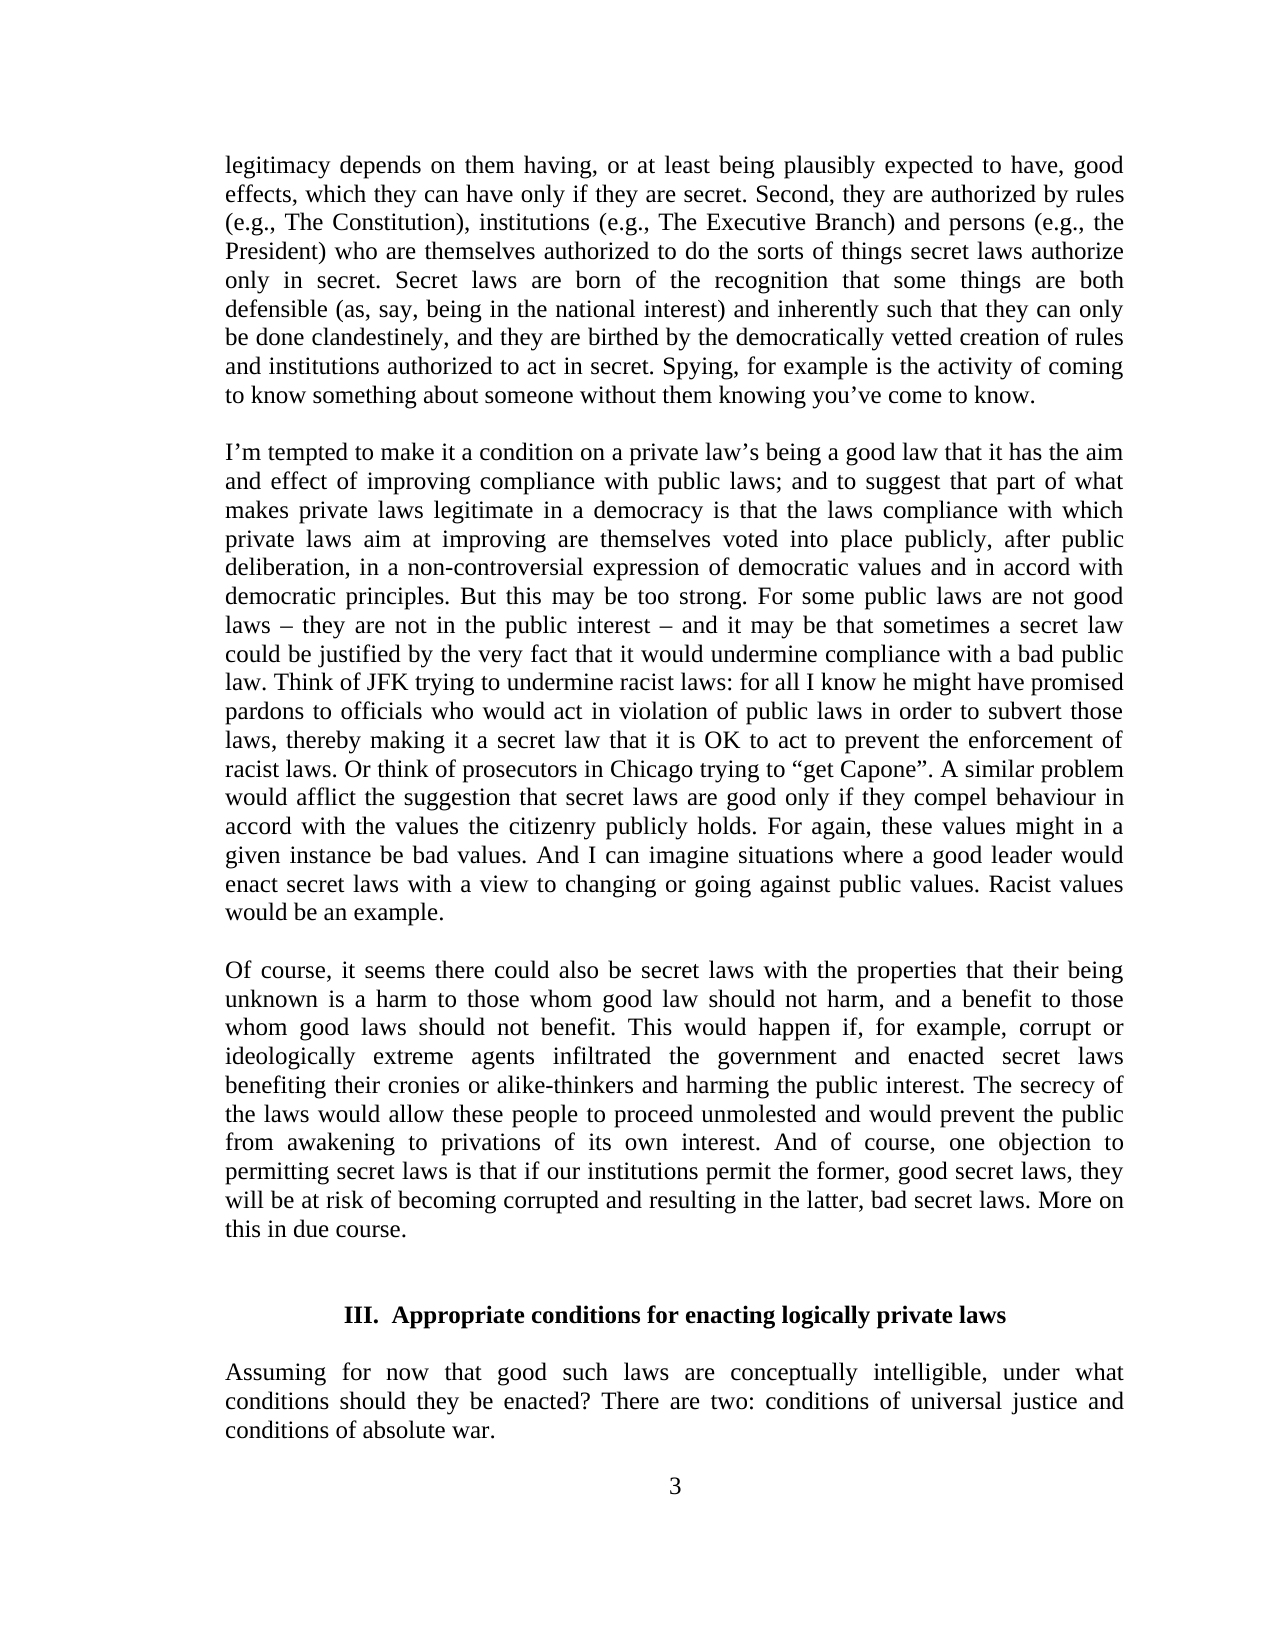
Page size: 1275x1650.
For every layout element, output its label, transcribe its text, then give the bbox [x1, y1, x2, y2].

text Assuming for now that good such laws are conceptually intelligible, under what conditions should they be enacted? There are two: conditions of universal justice and conditions of absolute war. [225, 1357, 1125, 1444]
text Of course, it seems there could also be secret laws with the properties that their being unknown is a harm to those whom good law should not harm, and a benefit to those whom good laws should not benefit. This would happen if, for example, corrupt or ideologically extreme agents infiltrated the government and enacted secret laws benefiting their cronies or alike-thinkers and harming the public interest. The secrecy of the laws would allow these people to proceed unmolested and would prevent the public from awakening to privations of its own interest. And of course, one objection to permitting secret laws is that if our institutions permit the former, good secret laws, they will be at risk of becoming corrupted and resulting in the latter, bad secret laws. More on this in due course. [225, 955, 1125, 1242]
text III. Appropriate conditions for enacting logically private laws [225, 1300, 1125, 1329]
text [225, 150, 1125, 409]
text I’m tempted to make it a condition on a private law’s being a good law that it has the aim and effect of improving compliance with public laws; and to suggest that part of what makes private laws legitimate in a democracy is that the laws compliance with which private laws aim at improving are themselves voted into place publicly, after public deliberation, in a non-controversial expression of democratic values and in accord with democratic principles. But this may be too strong. For some public laws are not good laws – they are not in the public interest – and it may be that sometimes a secret law could be justified by the very fact that it would undermine compliance with a bad public law. Think of JFK trying to undermine racist laws: for all I know he might have promised pardons to officials who would act in violation of public laws in order to subvert those laws, thereby making it a secret law that it is OK to act to prevent the enforcement of racist laws. Or think of prosecutors in Chicago trying to “get Capone”. A similar problem would afflict the suggestion that secret laws are good only if they compel behaviour in accord with the values the citizenry publicly holds. For again, these values might in a given instance be bad values. And I can imagine situations where a good leader would enact secret laws with a view to changing or going against public values. Racist values would be an example. [225, 437, 1125, 926]
